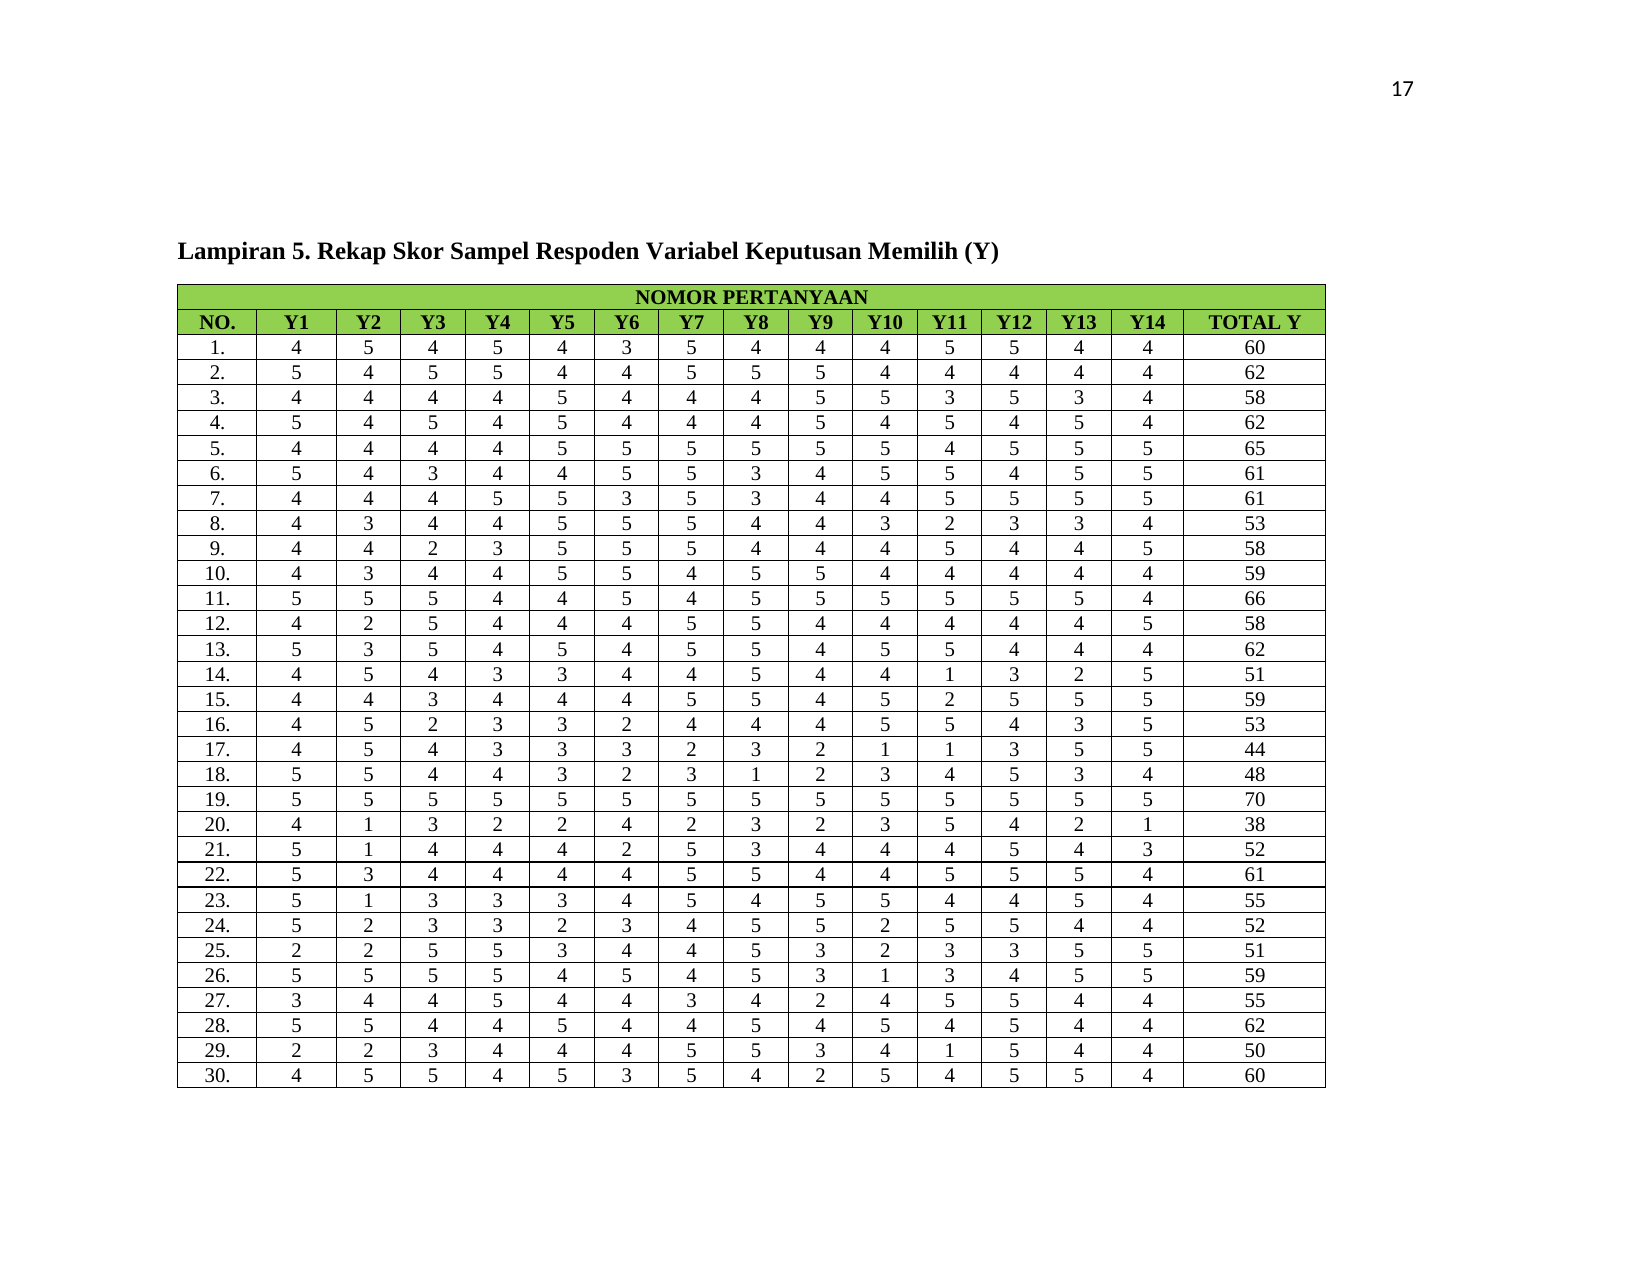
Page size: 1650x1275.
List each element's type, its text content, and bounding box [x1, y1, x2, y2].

table_cell 3 [918, 385, 981, 409]
table_cell 4 [853, 611, 917, 635]
table_cell 4 [595, 988, 658, 1012]
text Lampiran 5. Rekap Skor Sampel Respoden Variabel Keputusan Memilih (Y) [177, 236, 1414, 265]
table_cell 2 [918, 511, 981, 535]
table_cell 4 [401, 1013, 465, 1037]
table_cell 2 [337, 1038, 400, 1062]
table_cell 4 [789, 461, 852, 485]
table_cell 5 [530, 536, 594, 560]
table_cell 4 [595, 411, 658, 434]
table_cell 2 [466, 812, 529, 836]
table_cell 4 [982, 611, 1046, 635]
table_cell 4 [659, 938, 723, 962]
table_cell 5 [1112, 436, 1183, 460]
table_cell 51 [1184, 662, 1325, 686]
table_cell 5 [401, 636, 465, 661]
table_cell 12. [178, 611, 256, 635]
table_cell 4 [853, 561, 917, 585]
table_cell Y7 [659, 310, 723, 334]
table_cell 6. [178, 461, 256, 485]
table_cell 5 [982, 1038, 1046, 1062]
table_cell 1 [337, 812, 400, 836]
table_cell 4 [257, 737, 336, 761]
table_cell 1 [853, 963, 917, 987]
table_cell 4 [595, 938, 658, 962]
table_cell 4 [982, 536, 1046, 560]
table_cell 5 [853, 385, 917, 409]
table_cell 5 [789, 385, 852, 409]
table_cell 4 [257, 611, 336, 635]
table_cell 5 [257, 837, 336, 861]
table_cell 5 [1112, 938, 1183, 962]
table_cell 4 [789, 863, 852, 886]
table_cell 4 [1112, 561, 1183, 585]
table_cell 4 [918, 888, 981, 912]
table_cell 5 [724, 787, 788, 811]
table_cell 4 [257, 436, 336, 460]
table_cell 3 [1112, 837, 1183, 861]
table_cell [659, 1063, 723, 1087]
table_cell 3 [257, 988, 336, 1012]
table_cell 4 [257, 511, 336, 535]
table_cell 5 [659, 461, 723, 485]
table_cell 4 [659, 411, 723, 434]
table_cell 5 [724, 1038, 788, 1062]
table_cell 5 [982, 436, 1046, 460]
table_cell 5 [401, 411, 465, 434]
table_cell 4 [1047, 611, 1111, 635]
table_cell 10. [178, 561, 256, 585]
table_cell 2 [595, 712, 658, 736]
table_cell 3 [1047, 762, 1111, 786]
table_cell 4 [1112, 411, 1183, 434]
table_cell 5 [1112, 461, 1183, 485]
table_cell 2 [1047, 812, 1111, 836]
table_cell 5 [530, 511, 594, 535]
table_cell 5 [337, 787, 400, 811]
table_cell 62 [1184, 1013, 1325, 1037]
table_cell 59 [1184, 561, 1325, 585]
table_cell 5 [466, 938, 529, 962]
table_cell 70 [1184, 787, 1325, 811]
table_cell 4 [789, 611, 852, 635]
table_cell 4 [530, 335, 594, 359]
table_cell 3 [401, 687, 465, 711]
table_cell 4 [1047, 636, 1111, 661]
table_cell 5 [982, 385, 1046, 409]
table_cell 15. [178, 687, 256, 711]
table_cell 3 [401, 888, 465, 912]
table_cell 3 [853, 762, 917, 786]
table_cell 5 [918, 486, 981, 510]
table_cell 4 [466, 611, 529, 635]
table_cell 5 [257, 787, 336, 811]
table_cell 4 [595, 662, 658, 686]
table_cell 4 [466, 561, 529, 585]
table_cell 4 [257, 385, 336, 409]
table_cell 4 [530, 837, 594, 861]
table_cell 4 [1047, 360, 1111, 384]
table_cell 4 [401, 561, 465, 585]
table_cell 4 [1112, 988, 1183, 1012]
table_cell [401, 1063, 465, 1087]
table_header NOMOR PERTANYAAN [178, 285, 1325, 309]
table_cell 21. [178, 837, 256, 861]
table_cell 4 [466, 511, 529, 535]
table_cell 3 [337, 636, 400, 661]
table_cell 5 [595, 511, 658, 535]
table_cell 3 [466, 712, 529, 736]
table_cell 2 [401, 712, 465, 736]
table_cell 53 [1184, 511, 1325, 535]
table_cell 4 [853, 411, 917, 434]
table_cell 3 [918, 938, 981, 962]
table_cell 58 [1184, 611, 1325, 635]
table_cell 4 [530, 988, 594, 1012]
table_cell 4 [1112, 586, 1183, 610]
table_cell 4 [982, 963, 1046, 987]
table_cell 5 [724, 636, 788, 661]
table_cell 61 [1184, 461, 1325, 485]
table_cell 4 [466, 411, 529, 434]
table_cell 2 [659, 737, 723, 761]
table_cell 2 [530, 812, 594, 836]
table_cell 2 [337, 611, 400, 635]
table_cell 3 [789, 963, 852, 987]
table_cell 3 [918, 963, 981, 987]
table_cell 62 [1184, 360, 1325, 384]
table_cell 4 [530, 1038, 594, 1062]
table_cell 5 [982, 863, 1046, 886]
table_cell Y5 [530, 310, 594, 334]
table_cell 5 [257, 461, 336, 485]
table_cell 5 [724, 863, 788, 886]
table_cell 4 [853, 1038, 917, 1062]
table_cell 3 [466, 662, 529, 686]
table_cell 5 [853, 436, 917, 460]
table_cell 3 [530, 762, 594, 786]
table_cell 5 [401, 938, 465, 962]
table_cell 5 [1112, 687, 1183, 711]
table_cell 3 [401, 913, 465, 937]
table_cell 4 [789, 536, 852, 560]
table_cell 1 [853, 737, 917, 761]
table_cell 5 [659, 837, 723, 861]
table_cell 3. [178, 385, 256, 409]
table_cell 4 [918, 436, 981, 460]
table_cell 4 [659, 586, 723, 610]
table_cell 4 [401, 737, 465, 761]
table_cell 5 [401, 360, 465, 384]
table_cell 4 [530, 611, 594, 635]
table_cell 3 [982, 938, 1046, 962]
table_cell 3 [1047, 385, 1111, 409]
table_cell 5 [659, 335, 723, 359]
table_cell Y11 [918, 310, 981, 334]
table_cell 23. [178, 888, 256, 912]
table_cell 4 [595, 863, 658, 886]
table_cell 4 [530, 461, 594, 485]
table_cell 5 [918, 812, 981, 836]
table_cell 5 [724, 436, 788, 460]
table_cell 5 [1112, 486, 1183, 510]
table_cell 2 [595, 762, 658, 786]
table_cell 5 [918, 636, 981, 661]
table_cell 3 [853, 812, 917, 836]
table_cell 2 [789, 812, 852, 836]
table_cell 5 [530, 436, 594, 460]
table_cell 38 [1184, 812, 1325, 836]
table_cell 4 [401, 436, 465, 460]
table_cell 5 [401, 787, 465, 811]
table_cell 5 [337, 335, 400, 359]
table_cell 4 [1112, 511, 1183, 535]
table_cell 4 [466, 687, 529, 711]
table_cell 2 [789, 762, 852, 786]
table_cell 4 [789, 335, 852, 359]
table_cell 3 [530, 662, 594, 686]
table_cell 4 [257, 812, 336, 836]
table_cell 5 [257, 411, 336, 434]
table_cell 3 [466, 737, 529, 761]
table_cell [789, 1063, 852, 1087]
table_cell 4 [595, 687, 658, 711]
table_cell 4 [789, 687, 852, 711]
table_cell 61 [1184, 863, 1325, 886]
table_cell 14. [178, 662, 256, 686]
table_cell 5 [982, 1013, 1046, 1037]
table_cell 4 [1047, 988, 1111, 1012]
table_cell 5 [659, 486, 723, 510]
table_cell 4 [789, 636, 852, 661]
table_cell 3 [530, 737, 594, 761]
table_cell 5 [982, 586, 1046, 610]
table_cell 4 [530, 963, 594, 987]
table_cell 2 [595, 837, 658, 861]
table_cell 3 [595, 486, 658, 510]
table_cell 5 [1047, 486, 1111, 510]
table_cell 5 [724, 360, 788, 384]
table_cell 5 [530, 636, 594, 661]
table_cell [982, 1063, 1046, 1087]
table_cell 4 [982, 636, 1046, 661]
table_cell 5 [853, 1013, 917, 1037]
table_cell 4 [982, 411, 1046, 434]
table_cell 5 [1047, 787, 1111, 811]
table_cell 4 [1112, 1013, 1183, 1037]
table_cell 4 [1112, 762, 1183, 786]
table_cell 5 [918, 913, 981, 937]
table_cell 1 [337, 837, 400, 861]
table_cell 4 [595, 636, 658, 661]
table_cell 3 [337, 863, 400, 886]
table_cell Y6 [595, 310, 658, 334]
table_cell 5 [918, 536, 981, 560]
table_cell 52 [1184, 837, 1325, 861]
table_cell 4 [659, 712, 723, 736]
table_cell 61 [1184, 486, 1325, 510]
table_cell 3 [401, 812, 465, 836]
table_cell 4 [337, 411, 400, 434]
table_cell 4 [1112, 636, 1183, 661]
table_cell 4 [1112, 863, 1183, 886]
table_cell 3 [724, 461, 788, 485]
table_cell 5 [257, 1013, 336, 1037]
table_cell 5 [466, 360, 529, 384]
table_cell 4 [1047, 335, 1111, 359]
table_cell 5 [1047, 687, 1111, 711]
table_cell 4 [466, 436, 529, 460]
table_cell 5 [257, 360, 336, 384]
table_cell 59 [1184, 963, 1325, 987]
table_cell 5 [337, 712, 400, 736]
table_cell 4 [595, 1038, 658, 1062]
table_cell 4 [982, 461, 1046, 485]
table_cell 5 [595, 561, 658, 585]
table_cell 5 [1112, 787, 1183, 811]
table_cell 5 [466, 988, 529, 1012]
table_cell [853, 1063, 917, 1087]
table_cell 5 [724, 561, 788, 585]
table_cell 28. [178, 1013, 256, 1037]
table_cell 3 [337, 511, 400, 535]
table_cell 5 [789, 561, 852, 585]
table_cell 4 [724, 385, 788, 409]
table_cell 5 [918, 988, 981, 1012]
table_cell 5 [853, 687, 917, 711]
table_cell 4 [982, 360, 1046, 384]
table_cell 4 [595, 360, 658, 384]
table_cell 4 [595, 812, 658, 836]
table_cell 3 [401, 1038, 465, 1062]
table_cell 4 [257, 335, 336, 359]
table_cell 4 [659, 1013, 723, 1037]
table_cell 62 [1184, 411, 1325, 434]
table_cell 5 [853, 712, 917, 736]
table_cell 1 [1112, 812, 1183, 836]
table_cell 4 [530, 687, 594, 711]
table_cell 5 [724, 913, 788, 937]
table_cell 5 [530, 486, 594, 510]
table_cell 13. [178, 636, 256, 661]
table_cell Y2 [337, 310, 400, 334]
table_cell 4 [982, 812, 1046, 836]
table_cell 3 [1047, 511, 1111, 535]
table_cell 20. [178, 812, 256, 836]
table_cell 4 [401, 762, 465, 786]
table_cell 27. [178, 988, 256, 1012]
table_cell 11. [178, 586, 256, 610]
table_cell 5 [595, 586, 658, 610]
table_cell 5 [789, 913, 852, 937]
table_cell 5 [659, 636, 723, 661]
table_cell 4 [466, 636, 529, 661]
table_cell 4 [595, 385, 658, 409]
table_cell 2 [1047, 662, 1111, 686]
table_cell Y8 [724, 310, 788, 334]
table_cell 4 [724, 888, 788, 912]
table_cell 17. [178, 737, 256, 761]
table_cell 4 [982, 561, 1046, 585]
table_cell 4 [1047, 536, 1111, 560]
table_cell 2. [178, 360, 256, 384]
table_cell 5 [1047, 888, 1111, 912]
table_cell 3 [337, 561, 400, 585]
table_cell 22. [178, 863, 256, 886]
table_cell 5 [659, 787, 723, 811]
table_cell 4 [982, 712, 1046, 736]
table_cell 2 [530, 913, 594, 937]
table_cell 19. [178, 787, 256, 811]
table_cell 3 [659, 988, 723, 1012]
table_cell 5 [1047, 963, 1111, 987]
table_cell 5 [337, 662, 400, 686]
table_cell 48 [1184, 762, 1325, 786]
table_cell 3 [982, 662, 1046, 686]
table_cell 5 [1047, 737, 1111, 761]
table_cell 5 [789, 787, 852, 811]
table_cell 5 [918, 712, 981, 736]
table_cell 4 [1047, 561, 1111, 585]
table_cell 66 [1184, 586, 1325, 610]
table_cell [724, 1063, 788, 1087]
table_cell 2 [659, 812, 723, 836]
table_cell 26. [178, 963, 256, 987]
table_cell 5 [257, 888, 336, 912]
table_cell 7. [178, 486, 256, 510]
table_cell 3 [982, 511, 1046, 535]
table_cell 3 [853, 511, 917, 535]
table_cell 4 [337, 988, 400, 1012]
table_cell 4 [595, 611, 658, 635]
table_cell 5 [918, 461, 981, 485]
table_cell 2 [257, 1038, 336, 1062]
table_cell 4 [853, 863, 917, 886]
table_cell 2 [789, 737, 852, 761]
table_cell 5 [401, 611, 465, 635]
table_cell 4 [257, 712, 336, 736]
table_cell 5 [401, 963, 465, 987]
table_cell 51 [1184, 938, 1325, 962]
table_cell 9. [178, 536, 256, 560]
table_cell 5 [982, 762, 1046, 786]
table_cell 4 [337, 536, 400, 560]
table_cell 5 [1047, 411, 1111, 434]
table_cell 5 [1112, 712, 1183, 736]
table_cell 5 [257, 762, 336, 786]
table_cell 5 [853, 461, 917, 485]
table_cell 4 [853, 837, 917, 861]
table_cell 4 [595, 888, 658, 912]
table_cell 5 [724, 611, 788, 635]
table_cell 4 [466, 1038, 529, 1062]
table_cell 4 [401, 335, 465, 359]
table_cell 4 [337, 687, 400, 711]
table_cell 62 [1184, 636, 1325, 661]
table_cell 5 [530, 1013, 594, 1037]
table_cell 5 [789, 411, 852, 434]
table_cell 5 [724, 1013, 788, 1037]
table_cell 16. [178, 712, 256, 736]
table_cell 4 [789, 712, 852, 736]
table_cell 5 [595, 436, 658, 460]
table_cell 4 [466, 863, 529, 886]
table_cell 65 [1184, 436, 1325, 460]
table_cell 24. [178, 913, 256, 937]
table_cell 4 [1112, 360, 1183, 384]
table_cell 4 [466, 385, 529, 409]
table_cell 5 [724, 963, 788, 987]
table_cell 5. [178, 436, 256, 460]
table_cell 4 [853, 536, 917, 560]
table_cell 5 [789, 888, 852, 912]
table_cell 5 [853, 787, 917, 811]
table_cell 5 [789, 360, 852, 384]
table_cell Y12 [982, 310, 1046, 334]
table_cell 4 [659, 561, 723, 585]
table_cell 4 [659, 662, 723, 686]
table_cell 4 [466, 1013, 529, 1037]
table_cell 4 [595, 1013, 658, 1037]
table_cell 5 [466, 787, 529, 811]
table_cell 5 [724, 938, 788, 962]
table_cell 5 [982, 486, 1046, 510]
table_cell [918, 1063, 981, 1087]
table_cell 4 [257, 687, 336, 711]
table_cell 4 [337, 360, 400, 384]
table_cell 4 [918, 1013, 981, 1037]
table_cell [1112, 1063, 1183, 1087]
table_cell 8. [178, 511, 256, 535]
table_cell 4 [337, 486, 400, 510]
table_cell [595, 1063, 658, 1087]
table_cell 25. [178, 938, 256, 962]
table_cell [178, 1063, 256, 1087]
table_cell Y14 [1112, 310, 1183, 334]
table_cell 4 [530, 586, 594, 610]
table_cell 4 [724, 335, 788, 359]
table_cell 4 [257, 486, 336, 510]
table_cell 5 [724, 662, 788, 686]
table_cell 3 [466, 913, 529, 937]
table_cell 3 [724, 737, 788, 761]
table_cell 5 [659, 360, 723, 384]
table_cell 5 [466, 486, 529, 510]
table_cell 5 [1047, 436, 1111, 460]
table_cell Y4 [466, 310, 529, 334]
table_cell 3 [789, 938, 852, 962]
table_cell 4 [724, 536, 788, 560]
table_cell 5 [257, 636, 336, 661]
table_cell 4 [918, 762, 981, 786]
table_cell 5 [1047, 938, 1111, 962]
table_cell 4 [659, 385, 723, 409]
table_cell 5 [982, 787, 1046, 811]
table_cell Y10 [853, 310, 917, 334]
table_cell 3 [982, 737, 1046, 761]
table_cell TOTAL Y [1184, 310, 1325, 334]
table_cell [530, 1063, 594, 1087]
table_cell 5 [982, 837, 1046, 861]
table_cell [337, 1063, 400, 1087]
table_cell 4 [257, 662, 336, 686]
table_cell Y3 [401, 310, 465, 334]
table_cell 4 [1112, 1038, 1183, 1062]
table_cell 5 [1047, 863, 1111, 886]
table_cell 60 [1184, 335, 1325, 359]
table_cell 5 [530, 411, 594, 434]
table_cell 58 [1184, 536, 1325, 560]
table_cell 4 [337, 436, 400, 460]
table_cell 5 [659, 888, 723, 912]
table_cell 4 [724, 411, 788, 434]
table_cell 3 [724, 812, 788, 836]
table_cell 5 [659, 863, 723, 886]
table_cell 55 [1184, 988, 1325, 1012]
table_cell 5 [1112, 662, 1183, 686]
table_cell 5 [789, 436, 852, 460]
table_cell 4 [659, 913, 723, 937]
table_cell 29. [178, 1038, 256, 1062]
table_cell 4 [789, 837, 852, 861]
table_cell 3 [530, 888, 594, 912]
table_cell 5 [257, 963, 336, 987]
table_cell 5 [982, 335, 1046, 359]
table_cell 5 [401, 586, 465, 610]
table_cell 53 [1184, 712, 1325, 736]
table_cell 4 [982, 888, 1046, 912]
table_cell 2 [853, 938, 917, 962]
table_cell 5 [1112, 963, 1183, 987]
table_cell 4 [401, 486, 465, 510]
table_cell 3 [401, 461, 465, 485]
table_cell 4 [789, 662, 852, 686]
table_cell 4. [178, 411, 256, 434]
table_cell 1 [918, 1038, 981, 1062]
table_cell 58 [1184, 385, 1325, 409]
table_cell 1. [178, 335, 256, 359]
table_cell 5 [724, 687, 788, 711]
table_cell 3 [1047, 712, 1111, 736]
table_cell 5 [595, 536, 658, 560]
table_cell 1 [337, 888, 400, 912]
table_cell 5 [466, 335, 529, 359]
table_cell 4 [257, 561, 336, 585]
table_cell 5 [659, 1038, 723, 1062]
table_cell 5 [257, 586, 336, 610]
table_cell 2 [789, 988, 852, 1012]
table_cell 4 [1047, 1013, 1111, 1037]
table_cell 4 [789, 1013, 852, 1037]
table_cell 4 [466, 762, 529, 786]
table_cell 5 [337, 586, 400, 610]
table_cell 5 [982, 913, 1046, 937]
table_cell 5 [853, 586, 917, 610]
table_cell 5 [337, 963, 400, 987]
table_cell 2 [918, 687, 981, 711]
table_cell 3 [595, 335, 658, 359]
table_cell Y1 [257, 310, 336, 334]
table_cell 5 [1047, 586, 1111, 610]
table_cell 4 [853, 486, 917, 510]
table_cell 3 [789, 1038, 852, 1062]
table_cell 5 [918, 335, 981, 359]
table_cell 5 [853, 636, 917, 661]
table_cell 5 [853, 888, 917, 912]
table_cell 5 [257, 863, 336, 886]
table_cell 2 [401, 536, 465, 560]
table_cell 4 [1112, 913, 1183, 937]
table_cell 5 [1112, 536, 1183, 560]
table_cell 4 [1112, 888, 1183, 912]
table_cell 4 [853, 360, 917, 384]
table_cell 4 [659, 963, 723, 987]
table_cell 5 [659, 436, 723, 460]
table_cell 5 [918, 863, 981, 886]
table_cell 5 [1112, 611, 1183, 635]
table_cell 2 [337, 938, 400, 962]
table_cell 18. [178, 762, 256, 786]
table_cell 4 [401, 863, 465, 886]
table_cell 4 [530, 863, 594, 886]
table_cell 5 [337, 737, 400, 761]
table_cell 4 [724, 712, 788, 736]
table_cell 4 [853, 662, 917, 686]
table_cell 5 [659, 536, 723, 560]
table_cell 3 [724, 486, 788, 510]
table_cell 4 [918, 837, 981, 861]
table_cell 5 [1112, 737, 1183, 761]
table_cell 3 [595, 737, 658, 761]
table_cell 4 [1112, 385, 1183, 409]
table_cell 4 [401, 662, 465, 686]
table_cell 5 [918, 787, 981, 811]
table_cell 5 [595, 963, 658, 987]
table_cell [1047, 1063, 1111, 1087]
table_cell 4 [789, 511, 852, 535]
table_cell Y9 [789, 310, 852, 334]
table_cell 3 [466, 536, 529, 560]
table_cell 4 [530, 360, 594, 384]
table_cell 5 [724, 586, 788, 610]
table_cell 4 [401, 511, 465, 535]
table_cell 5 [789, 586, 852, 610]
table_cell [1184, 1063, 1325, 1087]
table_cell 1 [918, 737, 981, 761]
table_cell Y13 [1047, 310, 1111, 334]
table_cell 5 [337, 762, 400, 786]
table_cell 5 [466, 963, 529, 987]
table_cell 3 [466, 888, 529, 912]
table_cell 5 [918, 411, 981, 434]
table_cell 4 [466, 461, 529, 485]
table_cell 4 [337, 461, 400, 485]
table_cell 44 [1184, 737, 1325, 761]
table_cell 5 [918, 586, 981, 610]
table_cell 5 [982, 988, 1046, 1012]
table_cell 5 [659, 687, 723, 711]
table_cell 3 [724, 837, 788, 861]
table_cell 5 [659, 511, 723, 535]
table_cell 5 [337, 1013, 400, 1037]
table_cell 4 [853, 988, 917, 1012]
table_cell 4 [1047, 913, 1111, 937]
table_cell 4 [724, 988, 788, 1012]
table_cell 5 [530, 787, 594, 811]
table_cell 1 [918, 662, 981, 686]
table_cell 4 [257, 536, 336, 560]
table_cell 2 [337, 913, 400, 937]
table_cell 4 [918, 561, 981, 585]
table_cell 1 [724, 762, 788, 786]
table_cell 59 [1184, 687, 1325, 711]
table_cell 5 [257, 913, 336, 937]
table_cell 5 [659, 611, 723, 635]
table_cell 4 [401, 385, 465, 409]
table_cell 52 [1184, 913, 1325, 937]
table_cell 55 [1184, 888, 1325, 912]
table_cell 4 [1047, 837, 1111, 861]
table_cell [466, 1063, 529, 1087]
table_cell 4 [466, 586, 529, 610]
table_cell 4 [1047, 1038, 1111, 1062]
table_cell 5 [1047, 461, 1111, 485]
table_cell NO. [178, 310, 256, 334]
table_cell 3 [530, 938, 594, 962]
table_cell 3 [530, 712, 594, 736]
table_cell 4 [918, 611, 981, 635]
table_cell 4 [401, 988, 465, 1012]
table_cell 4 [337, 385, 400, 409]
table_cell 5 [595, 787, 658, 811]
table_cell 4 [1112, 335, 1183, 359]
table_cell 5 [530, 385, 594, 409]
table_cell 4 [789, 486, 852, 510]
table_cell 2 [853, 913, 917, 937]
table_cell 5 [595, 461, 658, 485]
table_cell 4 [853, 335, 917, 359]
table_cell 4 [724, 511, 788, 535]
table_cell 3 [659, 762, 723, 786]
table_cell 4 [918, 360, 981, 384]
table_cell 2 [257, 938, 336, 962]
table_cell 5 [530, 561, 594, 585]
table_cell 50 [1184, 1038, 1325, 1062]
table_cell 4 [466, 837, 529, 861]
table_cell 4 [401, 837, 465, 861]
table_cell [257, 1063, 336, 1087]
table_cell 5 [982, 687, 1046, 711]
table_cell 3 [595, 913, 658, 937]
